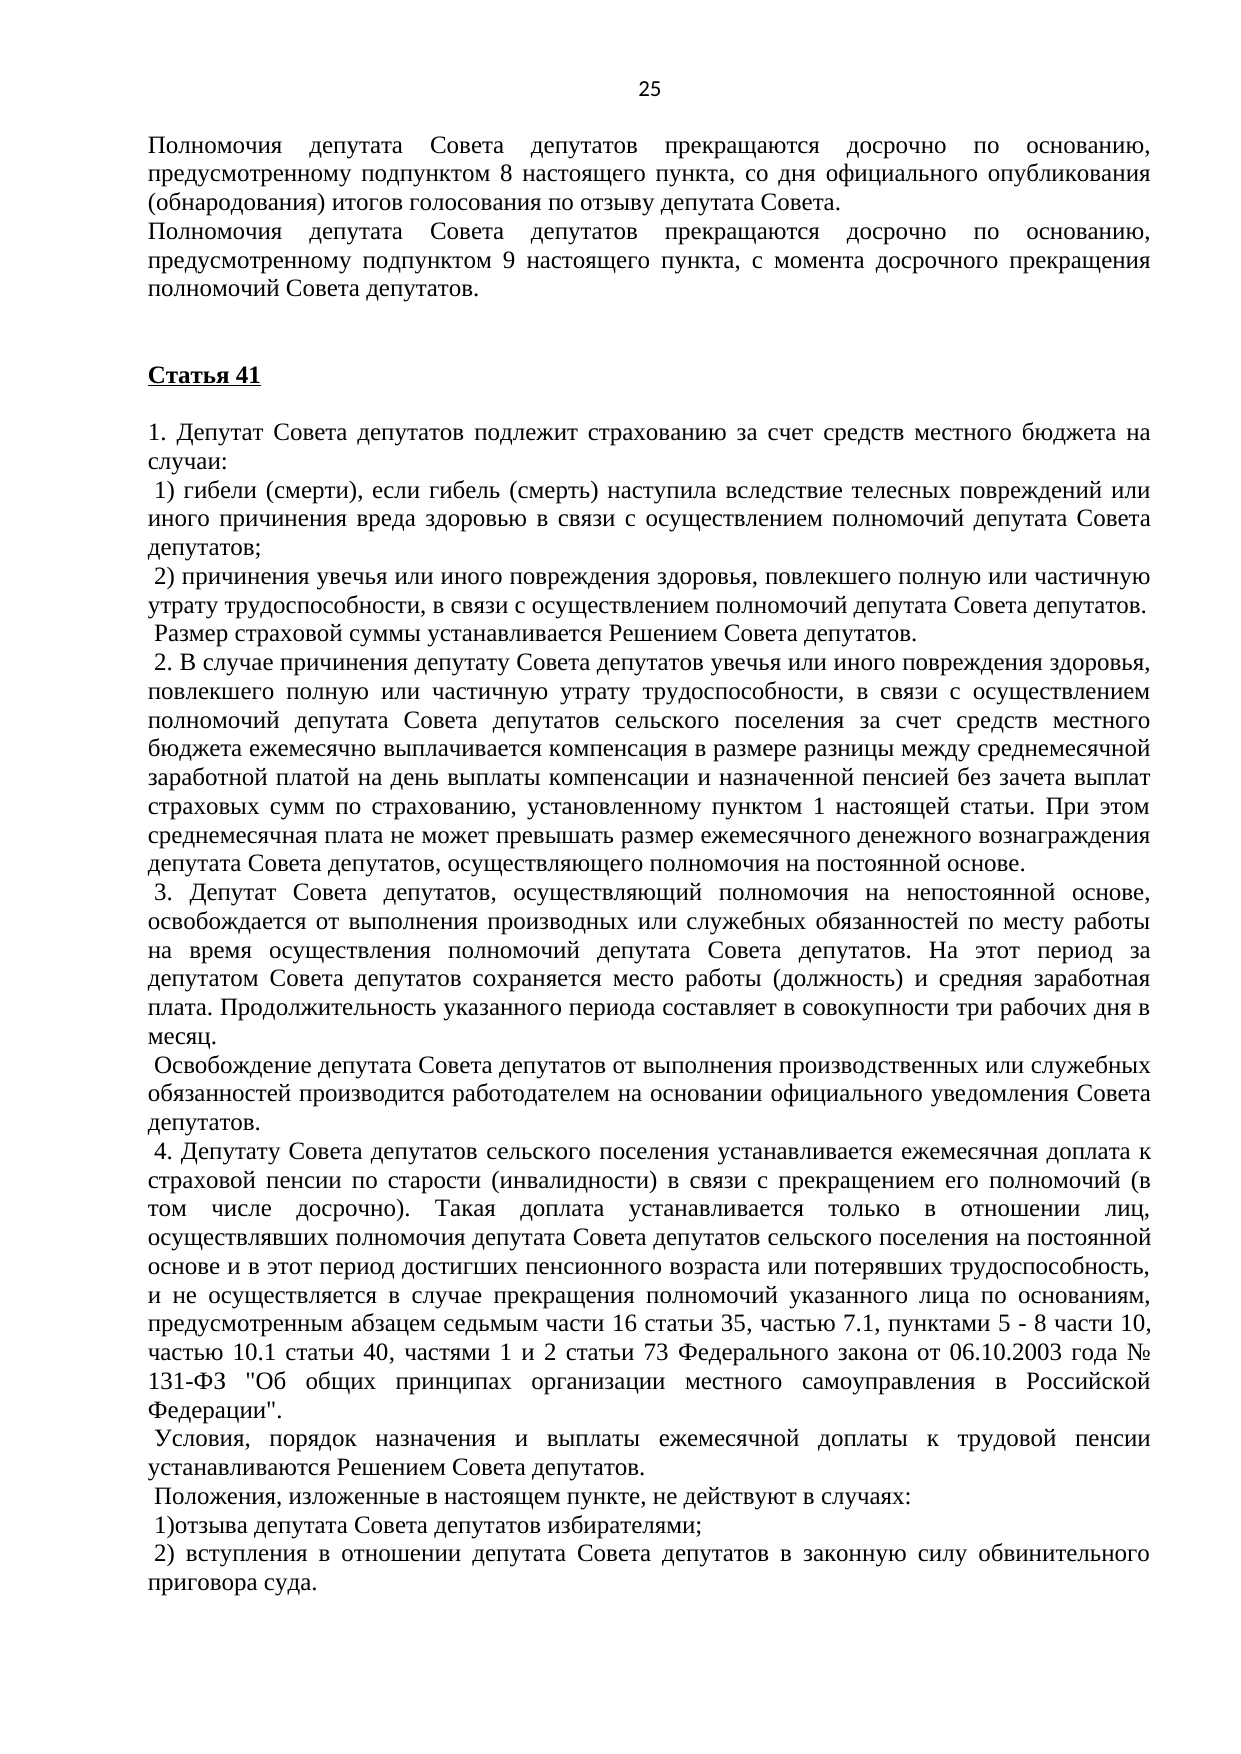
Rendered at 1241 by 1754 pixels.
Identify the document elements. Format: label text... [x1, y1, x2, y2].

text 1) гибели (смерти), если гибель (смерть) наступила вследствие телесных повреждений или иного причинения вреда здоровью в связи с осуществлением полномочий депутата Совета депутатов; [148, 475, 1152, 561]
text 2) причинения увечья или иного повреждения здоровья, повлекшего полную или частичную утрату трудоспособности, в связи с осуществлением полномочий депутата Совета депутатов. [148, 561, 1152, 618]
text Размер страховой суммы устанавливается Решением Совета депутатов. [148, 618, 1152, 647]
text Полномочия депутата Совета депутатов прекращаются досрочно по основанию, предусмотренному подпунктом 8 настоящего пункта, со дня официального опубликования (обнародования) итогов голосования по отзыву депутата Совета. [148, 130, 1152, 216]
text Статья 41 [148, 360, 1152, 388]
text 4. Депутату Совета депутатов сельского поселения устанавливается ежемесячная доплата к страховой пенсии по старости (инвалидности) в связи с прекращением его полномочий (в том числе досрочно). Такая доплата устанавливается только в отношении лиц, осуществлявших полномочия депутата Совета депутатов сельского поселения на постоянной основе и в этот период достигших пенсионного возраста или потерявших трудоспособность, и не осуществляется в случае прекращения полномочий указанного лица по основаниям, предусмотренным абзацем седьмым части 16 статьи 35, частью 7.1, пунктами 5 - 8 части 10, частью 10.1 статьи 40, частями 1 и 2 статьи 73 Федерального закона от 06.10.2003 года № 131-ФЗ "Об общих принципах организации местного самоуправления в Российской Федерации". [148, 1136, 1152, 1423]
text 1. Депутат Совета депутатов подлежит страхованию за счет средств местного бюджета на случаи: [148, 417, 1152, 475]
text Полномочия депутата Совета депутатов прекращаются досрочно по основанию, предусмотренному подпунктом 9 настоящего пункта, с момента досрочного прекращения полномочий Совета депутатов. [148, 216, 1152, 302]
text Освобождение депутата Совета депутатов от выполнения производственных или служебных обязанностей производится работодателем на основании официального уведомления Совета депутатов. [148, 1050, 1152, 1136]
text 3. Депутат Совета депутатов, осуществляющий полномочия на непостоянной основе, освобождается от выполнения производных или служебных обязанностей по месту работы на время осуществления полномочий депутата Совета депутатов. На этот период за депутатом Совета депутатов сохраняется место работы (должность) и средняя заработная плата. Продолжительность указанного периода составляет в совокупности три рабочих дня в месяц. [148, 877, 1152, 1050]
text 2) вступления в отношении депутата Совета депутатов в законную силу обвинительного приговора суда. [148, 1538, 1152, 1596]
text 2. В случае причинения депутату Совета депутатов увечья или иного повреждения здоровья, повлекшего полную или частичную утрату трудоспособности, в связи с осуществлением полномочий депутата Совета депутатов сельского поселения за счет средств местного бюджета ежемесячно выплачивается компенсация в размере разницы между среднемесячной заработной платой на день выплаты компенсации и назначенной пенсией без зачета выплат страховых сумм по страхованию, установленному пунктом 1 настоящей статьи. При этом среднемесячная плата не может превышать размер ежемесячного денежного вознаграждения депутата Совета депутатов, осуществляющего полномочия на постоянной основе. [148, 647, 1152, 877]
text Положения, изложенные в настоящем пункте, не действуют в случаях: [148, 1481, 1152, 1510]
text Условия, порядок назначения и выплаты ежемесячной доплаты к трудовой пенсии устанавливаются Решением Совета депутатов. [148, 1423, 1152, 1481]
text 1)отзыва депутата Совета депутатов избирателями; [148, 1510, 1152, 1538]
